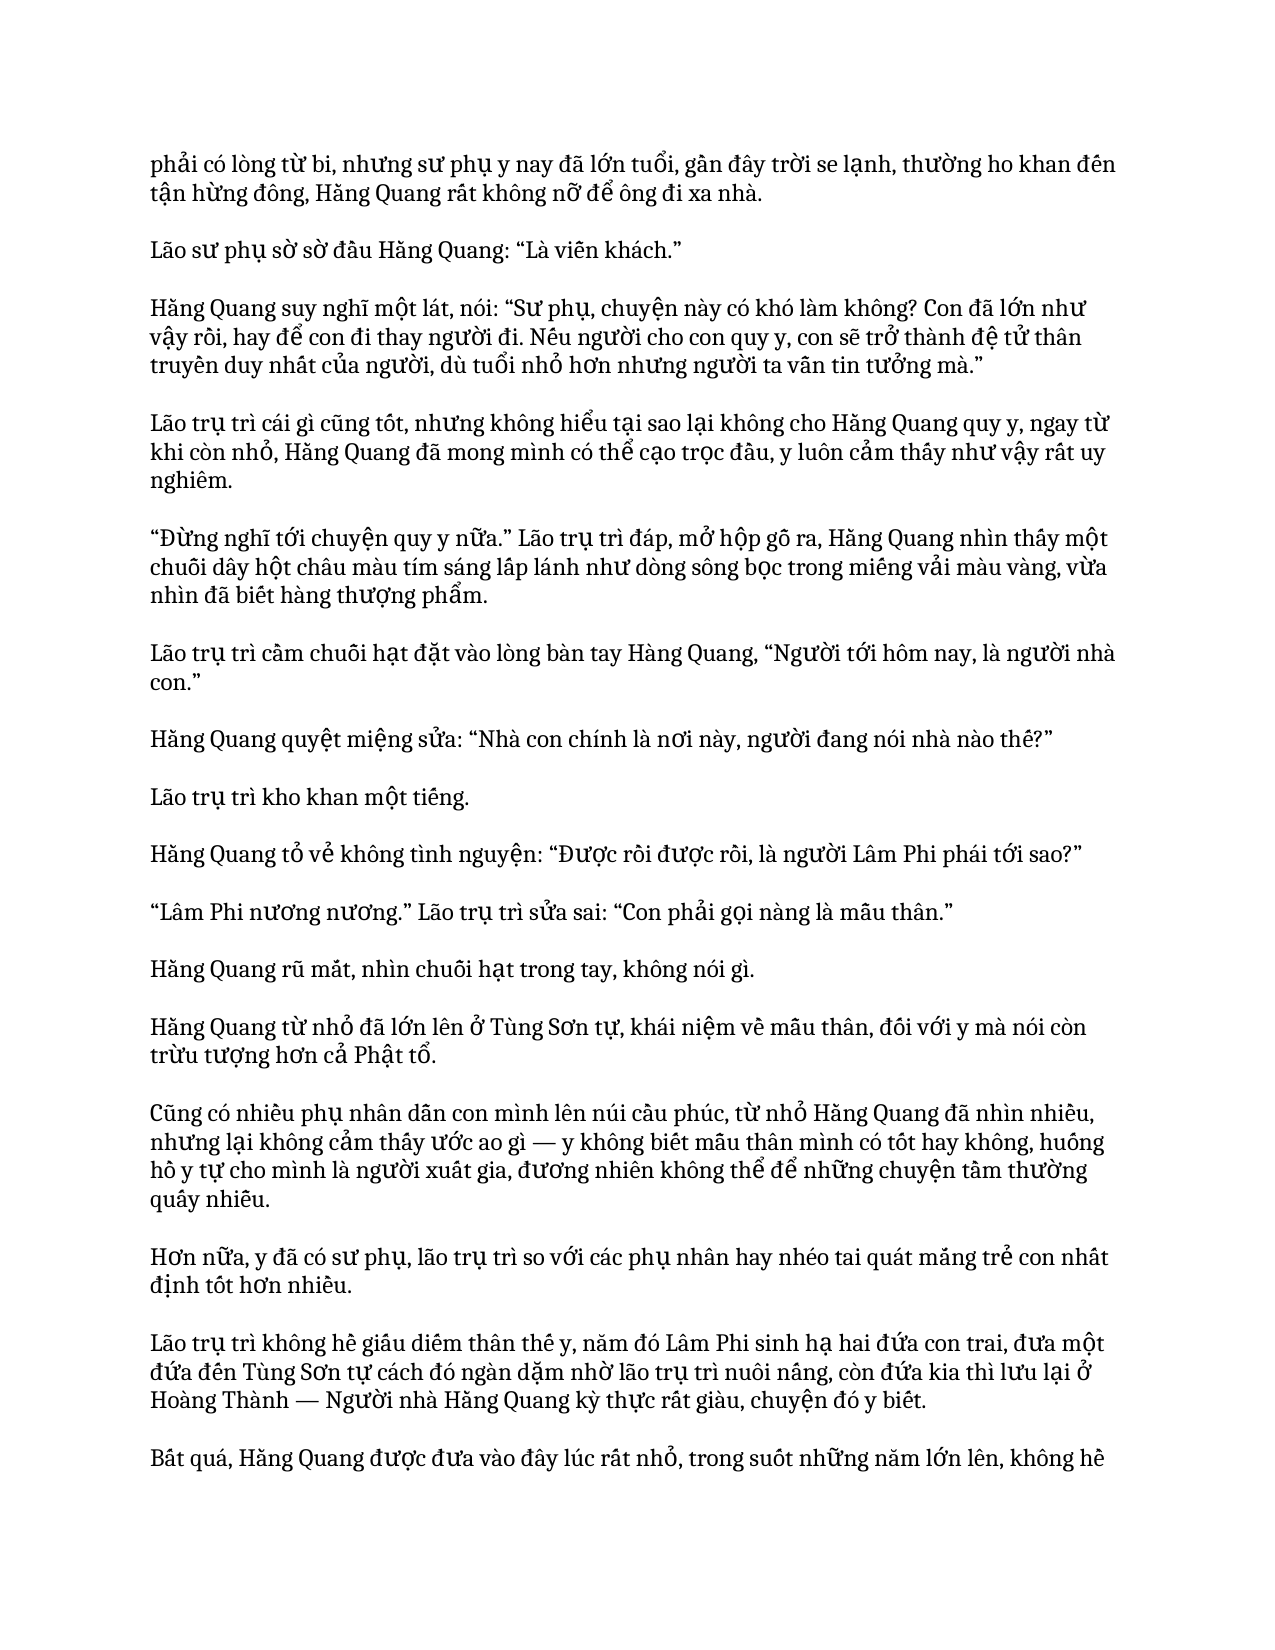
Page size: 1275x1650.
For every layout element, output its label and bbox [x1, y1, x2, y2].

text [150, 150, 1125, 1472]
